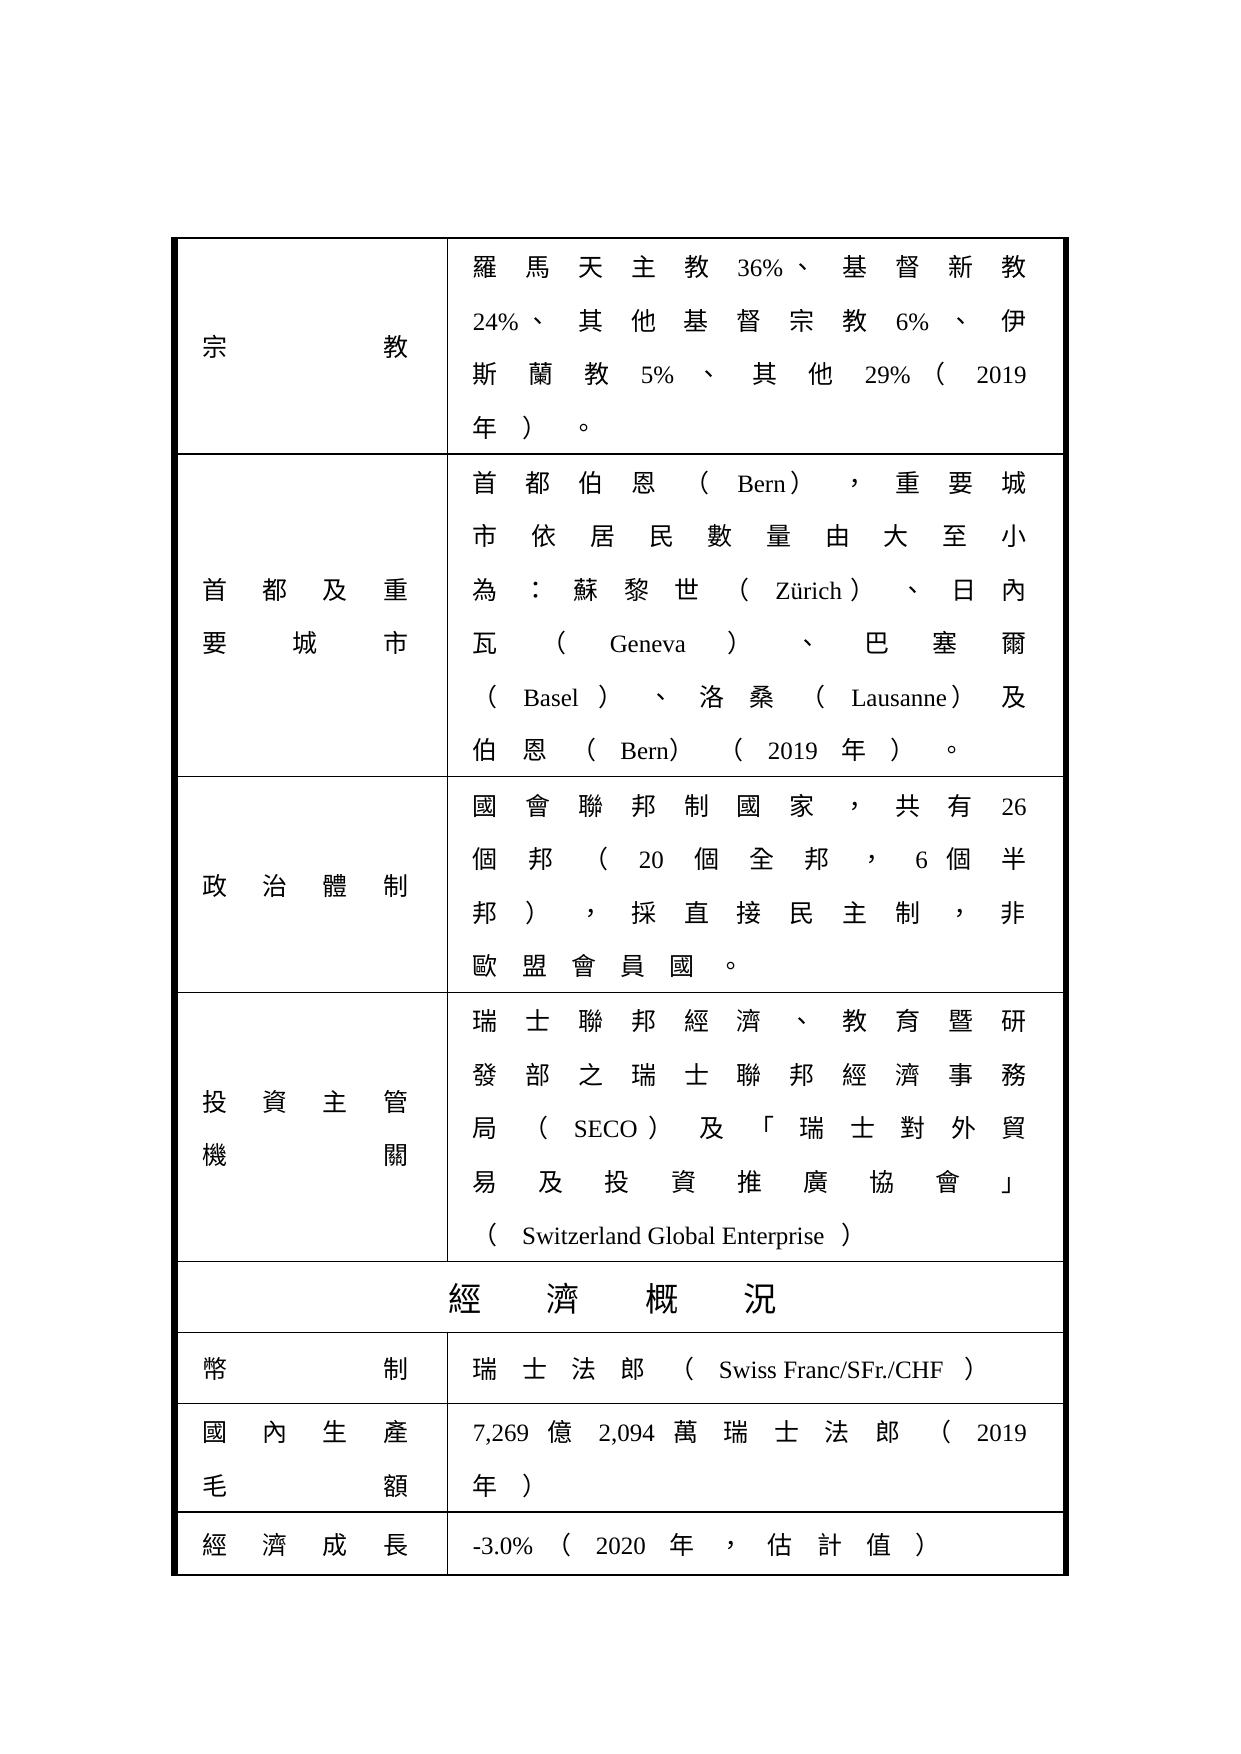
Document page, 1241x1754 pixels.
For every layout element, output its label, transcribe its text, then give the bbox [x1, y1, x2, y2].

table_cell -3.0%（2020年，估計值） [448, 1513, 1063, 1574]
table_cell 羅馬天主教36%、基督新教24%、其他基督宗教6%、伊斯蘭教5%、其他29%（2019年）。 [448, 239, 1063, 453]
table_cell 7,269億2,094萬瑞士法郎（2019年） [448, 1404, 1063, 1511]
table_cell 國內生產毛額 [178, 1404, 447, 1511]
table_cell 首都及重要城市 [178, 455, 447, 776]
table_cell 經 濟 概 況 [178, 1262, 1063, 1332]
table_cell 國會聯邦制國家，共有26個邦（20個全邦，6個半邦），採直接民主制，非歐盟會員國。 [448, 777, 1063, 991]
table_cell 幣制 [178, 1333, 447, 1402]
table_cell 瑞士聯邦經濟、教育暨研發部之瑞士聯邦經濟事務局（SECO）及「瑞士對外貿易及投資推廣協會」（Switzerland Global Enterprise） [448, 993, 1063, 1261]
table_cell 宗教 [178, 239, 447, 453]
table_cell 政治體制 [178, 777, 447, 991]
table_cell 經濟成長率 [178, 1513, 447, 1574]
table_cell 瑞士法郎（Swiss Franc/SFr./CHF） [448, 1333, 1063, 1402]
table_cell 首都伯恩（Bern），重要城市依居民數量由大至小為：蘇黎世（Zürich）、日內瓦（Geneva）、巴塞爾（Basel）、洛桑（Lausanne）及伯恩（Bern）（2019年）。 [448, 455, 1063, 776]
table_cell 投資主管機關 [178, 993, 447, 1261]
